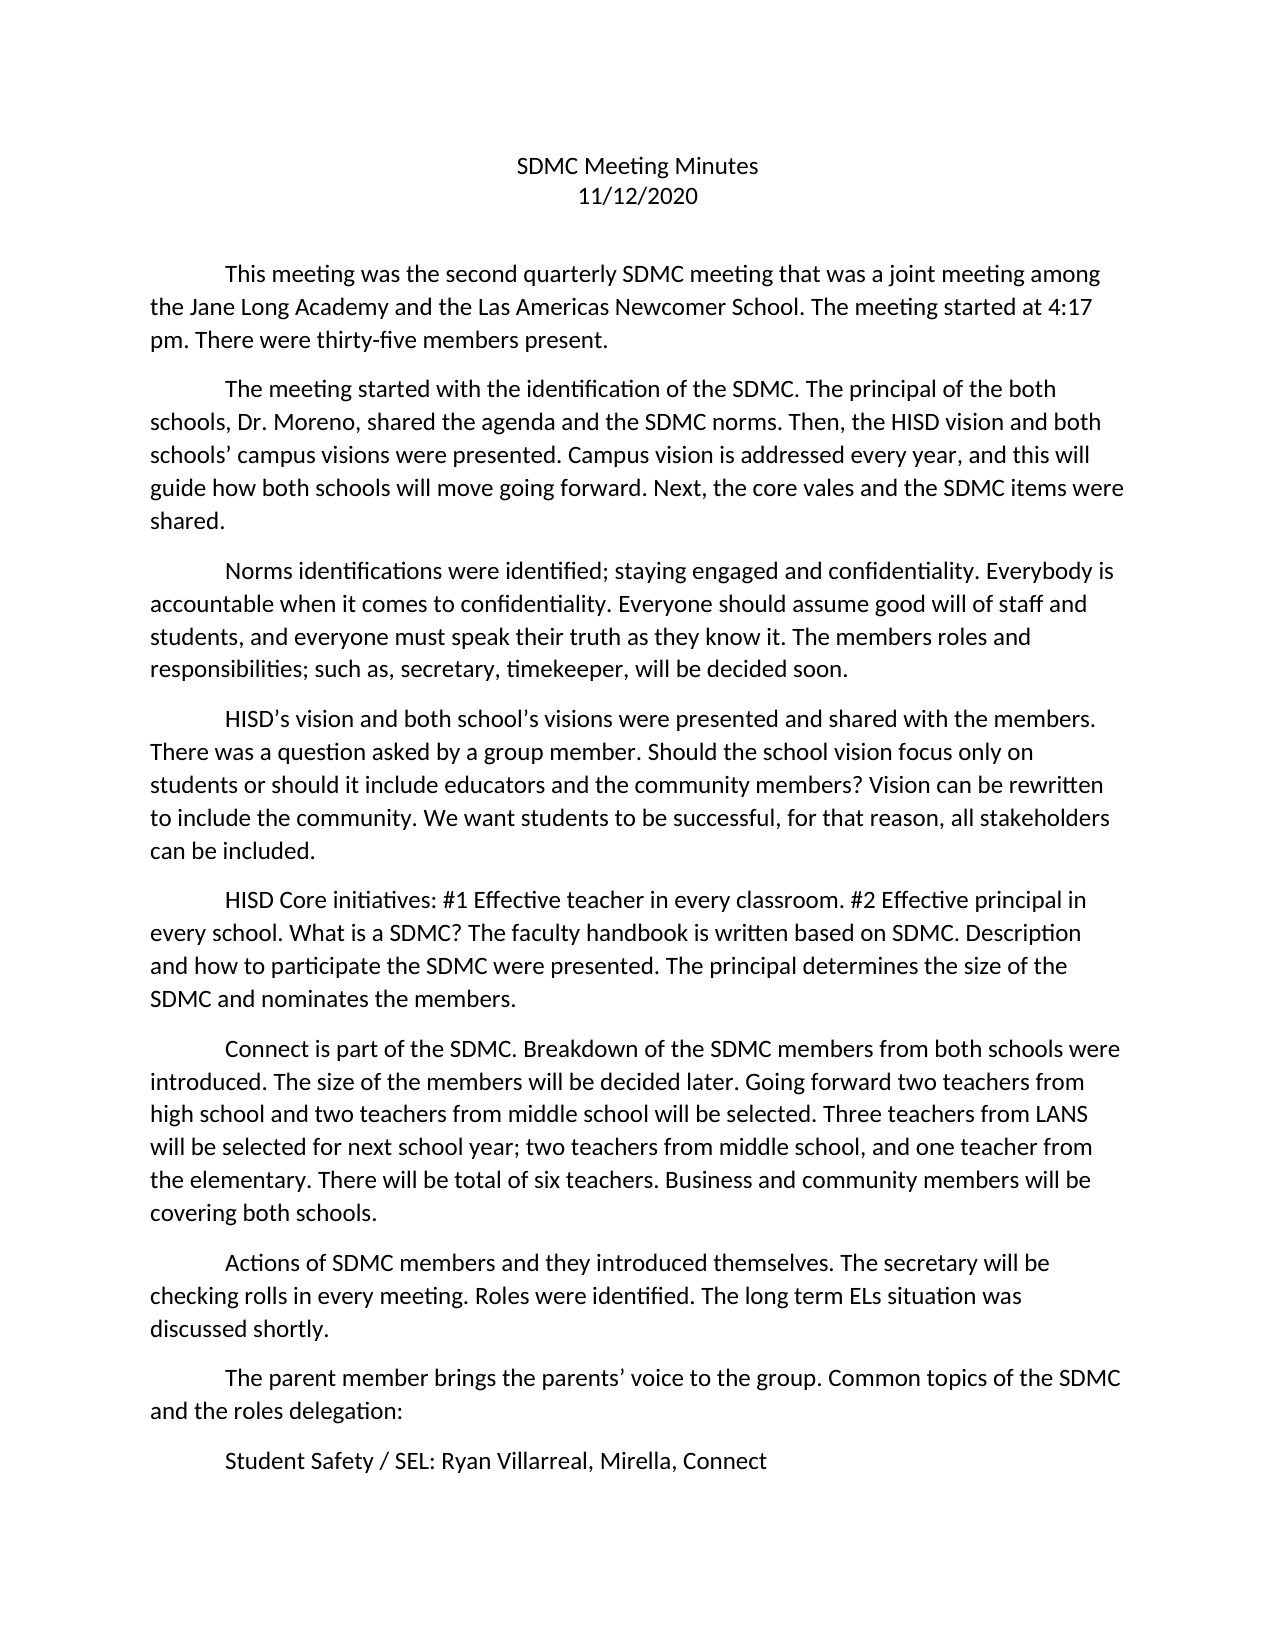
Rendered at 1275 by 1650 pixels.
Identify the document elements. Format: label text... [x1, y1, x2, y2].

text 11/12/2020 [150, 181, 1125, 211]
text SDMC Meeting Minutes [150, 150, 1125, 181]
text The meeting started with the identification of the SDMC. The principal of the both schools, Dr. Moreno, shared the agenda and the SDMC norms. Then, the HISD vision and both schools’ campus visions were presented. Campus vision is addressed every year, and this will guide how both schools will move going forward. Next, the core vales and the SDMC items were shared. [150, 373, 1125, 536]
text This meeting was the second quarterly SDMC meeting that was a joint meeting among the Jane Long Academy and the Las Americas Newcomer School. The meeting started at 4:17 pm. There were thirty-five members present. [150, 258, 1125, 354]
text Actions of SDMC members and they introduced themselves. The secretary will be checking rolls in every meeting. Roles were identified. The long term ELs situation was discussed shortly. [150, 1247, 1125, 1343]
text Connect is part of the SDMC. Breakdown of the SDMC members from both schools were introduced. The size of the members will be decided later. Going forward two teachers from high school and two teachers from middle school will be selected. Three teachers from LANS will be selected for next school year; two teachers from middle school, and one teacher from the elementary. There will be total of six teachers. Business and community members will be covering both schools. [150, 1033, 1125, 1228]
text HISD’s vision and both school’s visions were presented and shared with the members. There was a question asked by a group member. Should the school vision focus only on students or should it include educators and the community members? Vision can be rewritten to include the community. We want students to be successful, for that reason, all stakeholders can be included. [150, 703, 1125, 865]
text The parent member brings the parents’ voice to the group. Common topics of the SDMC and the roles delegation: [150, 1362, 1125, 1426]
text Norms identifications were identified; staying engaged and confidentiality. Everybody is accountable when it comes to confidentiality. Everyone should assume good will of staff and students, and everyone must speak their truth as they know it. The members roles and responsibilities; such as, secretary, timekeeper, will be decided soon. [150, 555, 1125, 684]
text HISD Core initiatives: #1 Effective teacher in every classroom. #2 Effective principal in every school. What is a SDMC? The faculty handbook is written based on SDMC. Description and how to participate the SDMC were presented. The principal determines the size of the SDMC and nominates the members. [150, 884, 1125, 1014]
text Student Safety / SEL: Ryan Villarreal, Mirella, Connect [150, 1445, 1125, 1475]
